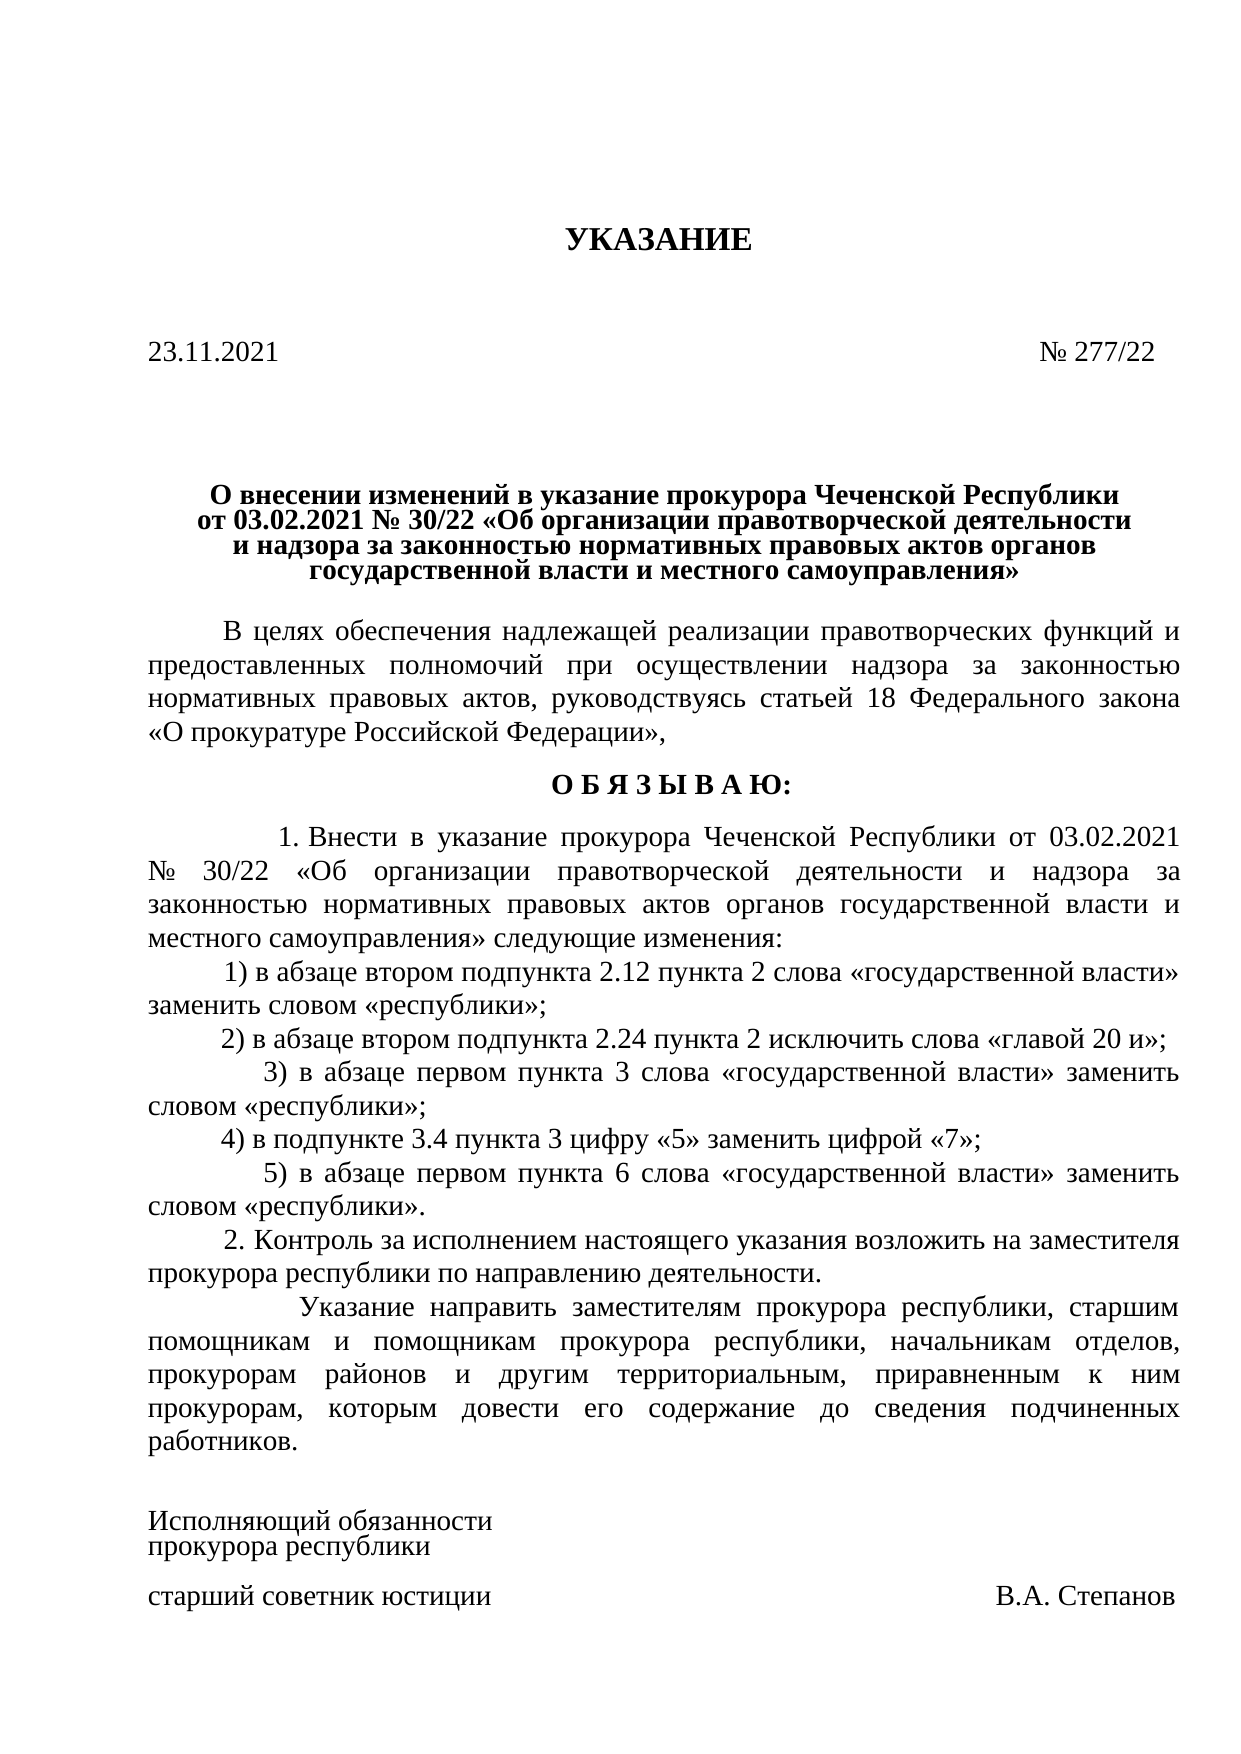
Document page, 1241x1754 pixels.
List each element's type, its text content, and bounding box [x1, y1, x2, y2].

text УКАЗАНИЕ [148, 219, 1181, 257]
text В целях обеспечения надлежащей реализации правотворческих функций и предоставленных полномочий при осуществлении надзора за законностью нормативных правовых актов, руководствуясь статьей 18 Федерального закона «О прокуратуре Российской Федерации», [148, 613, 1181, 748]
text 1. Внести в указание прокурора Чеченской Республики от 03.02.2021 № 30/22 «Об организации правотворческой деятельности и надзора за законностью нормативных правовых актов органов государственной власти и местного самоуправления» следующие изменения: [148, 819, 1181, 954]
text 4) в подпункте 3.4 пункта 3 цифру «5» заменить цифрой «7»; [148, 1121, 1181, 1155]
text 2) в абзаце втором подпункта 2.24 пункта 2 исключить слова «главой 20 и»; [148, 1021, 1181, 1054]
text 3) в абзаце первом пункта 3 слова «государственной власти» заменить словом «республики»; [148, 1054, 1181, 1121]
text прокурора республики [148, 1536, 1181, 1561]
subtitle от 03.02.2021 № 30/22 «Об организации правотворческой деятельности [148, 510, 1181, 535]
text старший советник юстиции В.А. Степанов [148, 1586, 1181, 1611]
subtitle О внесении изменений в указание прокурора Чеченской Республики [148, 485, 1181, 510]
text 23.11.2021 № 277/22 [148, 334, 1181, 367]
subtitle и надзора за законностью нормативных правовых актов органов государственной власти и местного самоуправления» [148, 535, 1181, 585]
text 2. Контроль за исполнением настоящего указания возложить на заместителя прокурора республики по направлению деятельности. [148, 1222, 1181, 1289]
text Исполняющий обязанности [148, 1511, 1181, 1536]
text О Б Я З Ы В А Ю: [148, 767, 1181, 800]
text 1) в абзаце втором подпункта 2.12 пункта 2 слова «государственной власти» заменить словом «республики»; [148, 954, 1181, 1021]
text Указание направить заместителям прокурора республики, старшим помощникам и помощникам прокурора республики, начальникам отделов, прокурорам районов и другим территориальным, приравненным к ним прокурорам, которым довести его содержание до сведения подчиненных работников. [148, 1289, 1181, 1457]
text 5) в абзаце первом пункта 6 слова «государственной власти» заменить словом «республики». [148, 1155, 1181, 1222]
